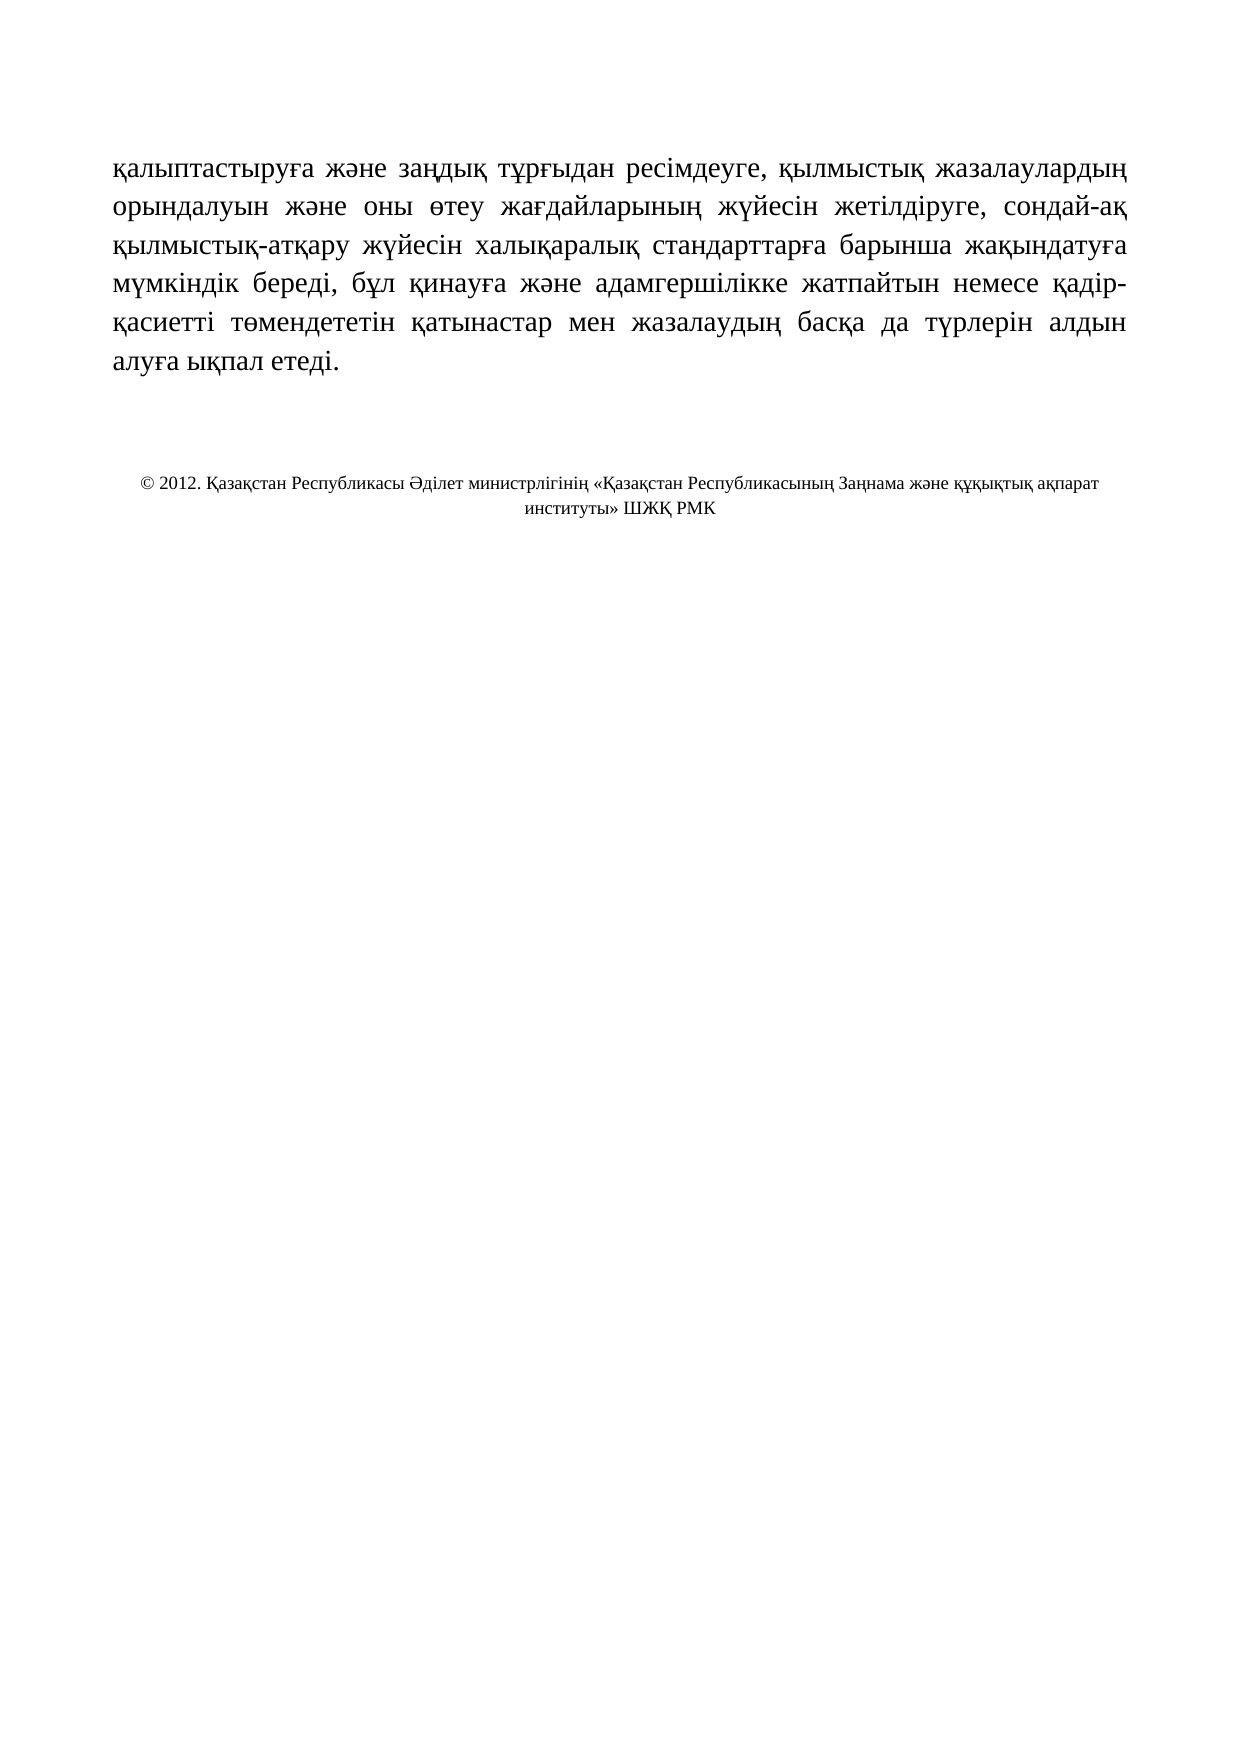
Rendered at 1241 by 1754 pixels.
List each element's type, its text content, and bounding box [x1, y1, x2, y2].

text © 2012. Қазақстан Республикасы Әділет министрлігінің «Қазақстан Республикасының Заңнама және құқықтық ақпарат институты» ШЖҚ РМК [112, 472, 1128, 518]
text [112, 150, 1128, 376]
